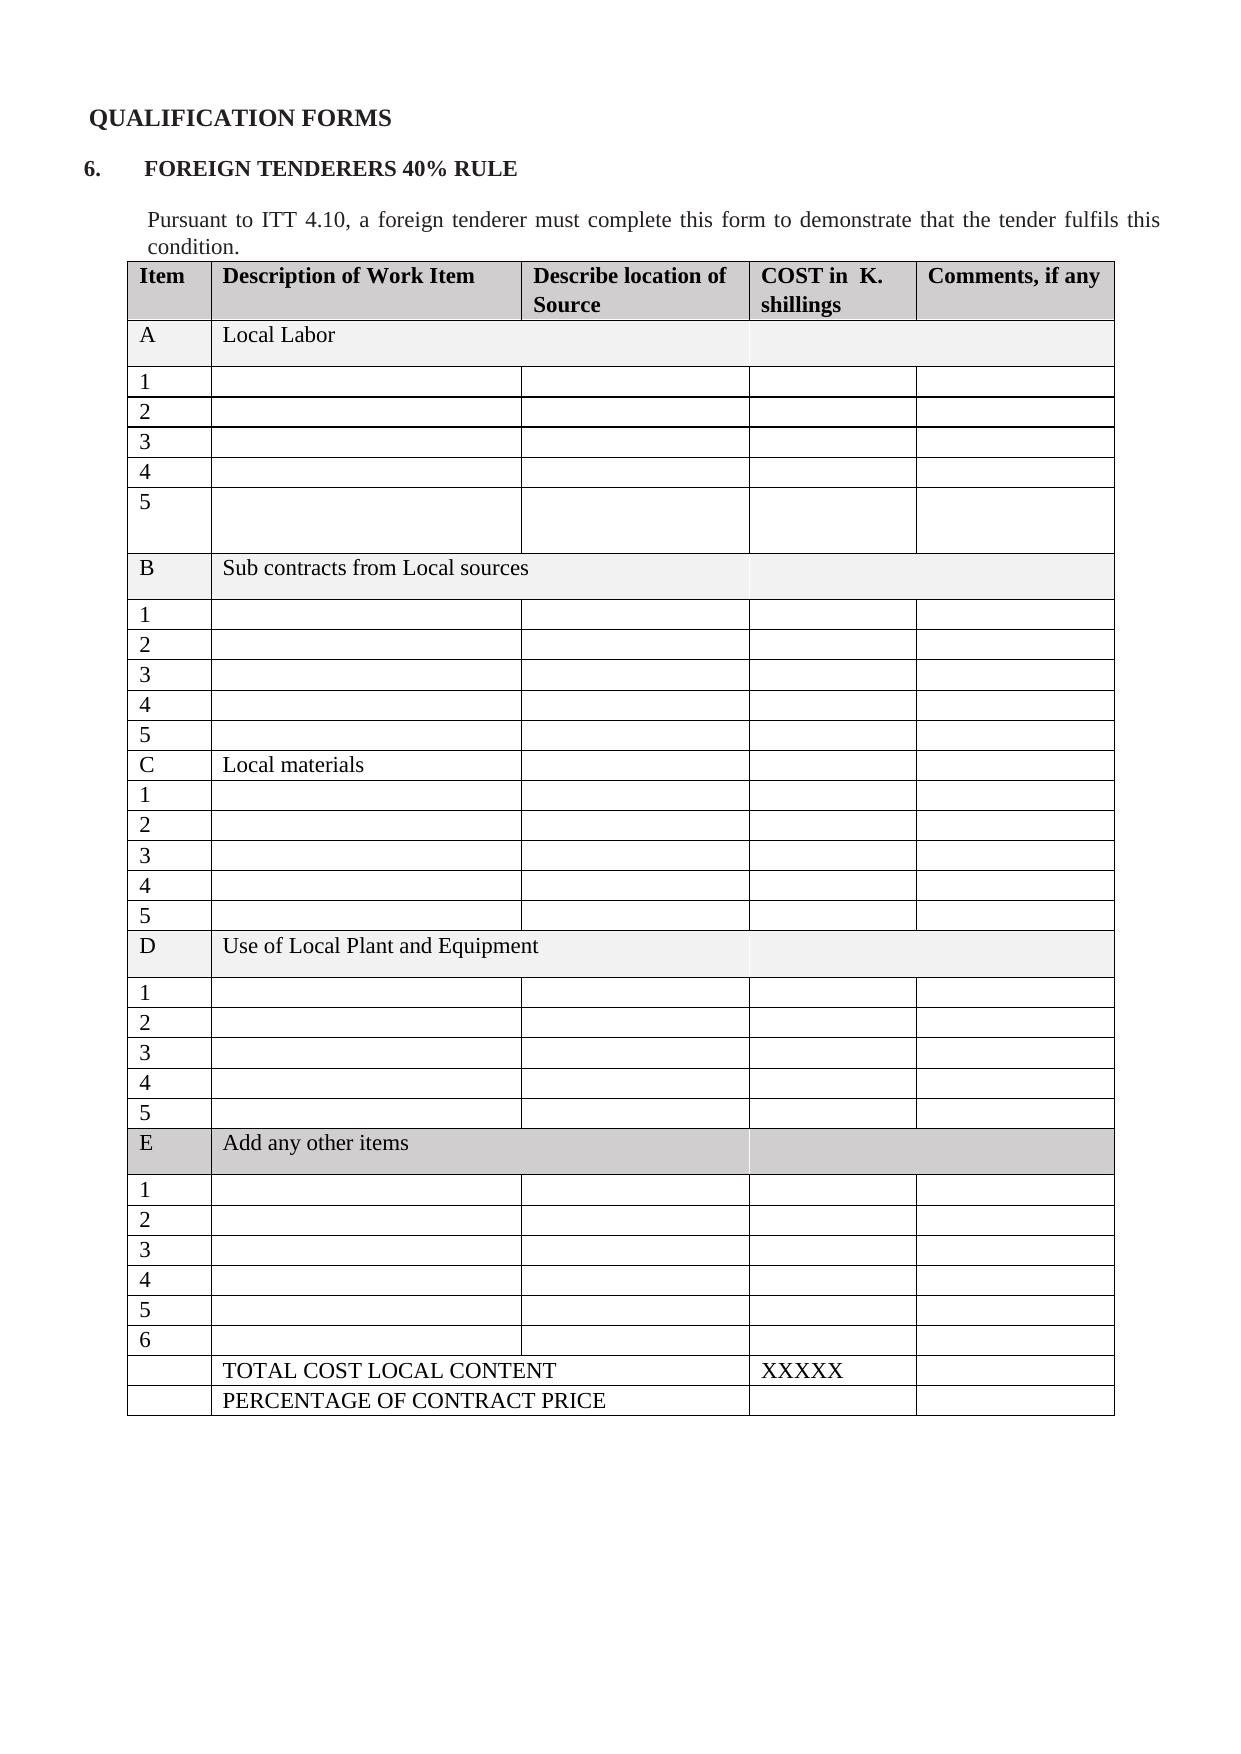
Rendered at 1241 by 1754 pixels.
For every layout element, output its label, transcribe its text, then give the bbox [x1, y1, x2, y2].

table_cell [917, 781, 1114, 810]
table_cell Sub contracts from Local sources [212, 554, 749, 599]
table_cell [750, 1266, 916, 1295]
table_cell [750, 871, 916, 900]
table_cell [212, 721, 521, 750]
table_cell [916, 321, 1114, 366]
subtitle QUALIFICATION FORMS [88, 103, 1176, 132]
table_cell [750, 841, 916, 870]
table_cell [917, 1206, 1114, 1234]
table_cell [750, 691, 916, 719]
table_cell [522, 428, 749, 457]
table_cell [522, 1326, 749, 1355]
table_cell [212, 1326, 521, 1355]
table_cell 5 [128, 1099, 211, 1128]
table_cell [522, 721, 749, 750]
table_cell [750, 630, 916, 659]
table_cell [522, 1008, 749, 1037]
table_cell [128, 1386, 211, 1415]
table_cell [522, 751, 749, 780]
table_cell [522, 901, 749, 930]
table_cell XXXXX [750, 1356, 916, 1385]
table_cell A [128, 321, 211, 366]
table_cell [212, 871, 521, 900]
table_cell 4 [128, 1069, 211, 1097]
table_header Comments, if any [917, 262, 1114, 319]
table_cell 5 [128, 901, 211, 930]
table_cell [212, 1296, 521, 1325]
table_cell [212, 1206, 521, 1234]
table_cell [917, 1236, 1114, 1265]
table_cell [522, 1069, 749, 1097]
table_cell [917, 1266, 1114, 1295]
table_cell [916, 554, 1114, 599]
table_cell [917, 1296, 1114, 1325]
table_cell [917, 488, 1114, 552]
table_cell C [128, 751, 211, 780]
table_cell [917, 751, 1114, 780]
table_cell [917, 721, 1114, 750]
table_cell [212, 1266, 521, 1295]
table_cell [522, 1266, 749, 1295]
table_cell [750, 1296, 916, 1325]
table_cell [212, 488, 521, 552]
table_header Description of Work Item [212, 262, 521, 319]
table_cell [522, 398, 749, 426]
table_cell [212, 1175, 521, 1204]
table_cell [750, 931, 916, 977]
table_cell PERCENTAGE OF CONTRACT PRICE [212, 1386, 749, 1415]
table_cell 3 [128, 428, 211, 457]
table_cell [522, 871, 749, 900]
table_cell [917, 1099, 1114, 1128]
table_cell 4 [128, 458, 211, 487]
table_cell [917, 1175, 1114, 1204]
table_cell [212, 781, 521, 810]
table_cell [917, 458, 1114, 487]
table_cell [917, 871, 1114, 900]
table_cell [750, 428, 916, 457]
table_cell [750, 367, 916, 396]
table_cell [212, 978, 521, 1007]
table_cell [522, 1206, 749, 1234]
table_cell [212, 428, 521, 457]
table_cell [917, 1356, 1114, 1385]
table_header Describe location of Source [522, 262, 749, 319]
table_cell [212, 1008, 521, 1037]
table_cell 4 [128, 691, 211, 719]
table_header Item [128, 262, 211, 319]
table_cell [522, 1236, 749, 1265]
table_cell [917, 1008, 1114, 1037]
table_cell 3 [128, 660, 211, 689]
table_cell 2 [128, 630, 211, 659]
table_cell [522, 630, 749, 659]
table_cell [212, 458, 521, 487]
table_cell [212, 600, 521, 629]
table_cell [750, 811, 916, 840]
table_cell [917, 811, 1114, 840]
table_cell 3 [128, 841, 211, 870]
table_cell [522, 841, 749, 870]
table_cell [917, 428, 1114, 457]
table_cell [522, 600, 749, 629]
table_cell [750, 781, 916, 810]
table_cell [917, 901, 1114, 930]
table_cell [212, 660, 521, 689]
table_cell 4 [128, 871, 211, 900]
table_cell [917, 841, 1114, 870]
table_cell [917, 398, 1114, 426]
table_cell [212, 1069, 521, 1097]
table_cell [750, 751, 916, 780]
table_cell [750, 721, 916, 750]
table_cell [750, 1236, 916, 1265]
table_cell 6 [128, 1326, 211, 1355]
table_cell [212, 691, 521, 719]
table_cell [522, 811, 749, 840]
table_cell [917, 1069, 1114, 1097]
table_cell [522, 1296, 749, 1325]
table_header COST in K. shillings [750, 262, 916, 319]
table_cell [750, 978, 916, 1007]
table_cell 2 [128, 398, 211, 426]
table_cell [522, 367, 749, 396]
table_cell [917, 1326, 1114, 1355]
table_cell [128, 1356, 211, 1385]
table_cell [522, 978, 749, 1007]
table_cell [212, 1236, 521, 1265]
table_cell [750, 660, 916, 689]
table_cell [522, 1038, 749, 1067]
table_cell [750, 1069, 916, 1097]
table_cell [522, 458, 749, 487]
table_cell [750, 554, 916, 599]
table_cell [522, 660, 749, 689]
table_cell [522, 488, 749, 552]
table_cell [750, 488, 916, 552]
table_cell [212, 367, 521, 396]
table_cell [750, 1129, 916, 1174]
table_cell 5 [128, 721, 211, 750]
table_cell 2 [128, 1008, 211, 1037]
table_cell Local Labor [212, 321, 749, 366]
text Pursuant to ITT 4.10, a foreign tenderer must complete this form to demonstrate that the tender fulfils this condition. [147, 206, 1162, 259]
table_cell [917, 660, 1114, 689]
table_cell 1 [128, 367, 211, 396]
table_cell 2 [128, 811, 211, 840]
table_cell [522, 1175, 749, 1204]
table_cell [750, 1326, 916, 1355]
table_cell 1 [128, 781, 211, 810]
table_cell 3 [128, 1236, 211, 1265]
table_cell [917, 630, 1114, 659]
table_cell Add any other items [212, 1129, 749, 1174]
table_cell 2 [128, 1206, 211, 1234]
table_cell [750, 901, 916, 930]
table_cell [212, 811, 521, 840]
table_cell [750, 1175, 916, 1204]
table_cell 1 [128, 1175, 211, 1204]
table_cell [750, 1386, 916, 1415]
table_cell 5 [128, 1296, 211, 1325]
table_cell 1 [128, 978, 211, 1007]
table_cell 3 [128, 1038, 211, 1067]
table_cell E [128, 1129, 211, 1174]
table_cell 4 [128, 1266, 211, 1295]
table_cell [750, 458, 916, 487]
table_cell Use of Local Plant and Equipment [212, 931, 749, 977]
table_cell [750, 398, 916, 426]
table_cell [916, 931, 1114, 977]
table_cell [522, 691, 749, 719]
table_cell [750, 1099, 916, 1128]
table_cell D [128, 931, 211, 977]
table_cell [750, 1008, 916, 1037]
table_cell [750, 1206, 916, 1234]
table_cell TOTAL COST LOCAL CONTENT [212, 1356, 749, 1385]
table_cell [212, 1099, 521, 1128]
table_cell [917, 1038, 1114, 1067]
table_cell [522, 781, 749, 810]
table_cell [917, 367, 1114, 396]
table_cell [917, 978, 1114, 1007]
table_cell B [128, 554, 211, 599]
subtitle 6. FOREIGN TENDERERS 40% RULE [0, 155, 1137, 181]
table_cell [212, 398, 521, 426]
table_cell [212, 841, 521, 870]
table_cell Local materials [212, 751, 521, 780]
table_cell [917, 600, 1114, 629]
table_cell [750, 1038, 916, 1067]
table_cell [916, 1129, 1114, 1174]
table_cell [212, 901, 521, 930]
table_cell 1 [128, 600, 211, 629]
table_cell [917, 691, 1114, 719]
table_cell [212, 1038, 521, 1067]
table_cell [917, 1386, 1114, 1415]
table_cell [750, 321, 916, 366]
table_cell [750, 600, 916, 629]
table_cell [212, 630, 521, 659]
table_cell 5 [128, 488, 211, 552]
table_cell [522, 1099, 749, 1128]
